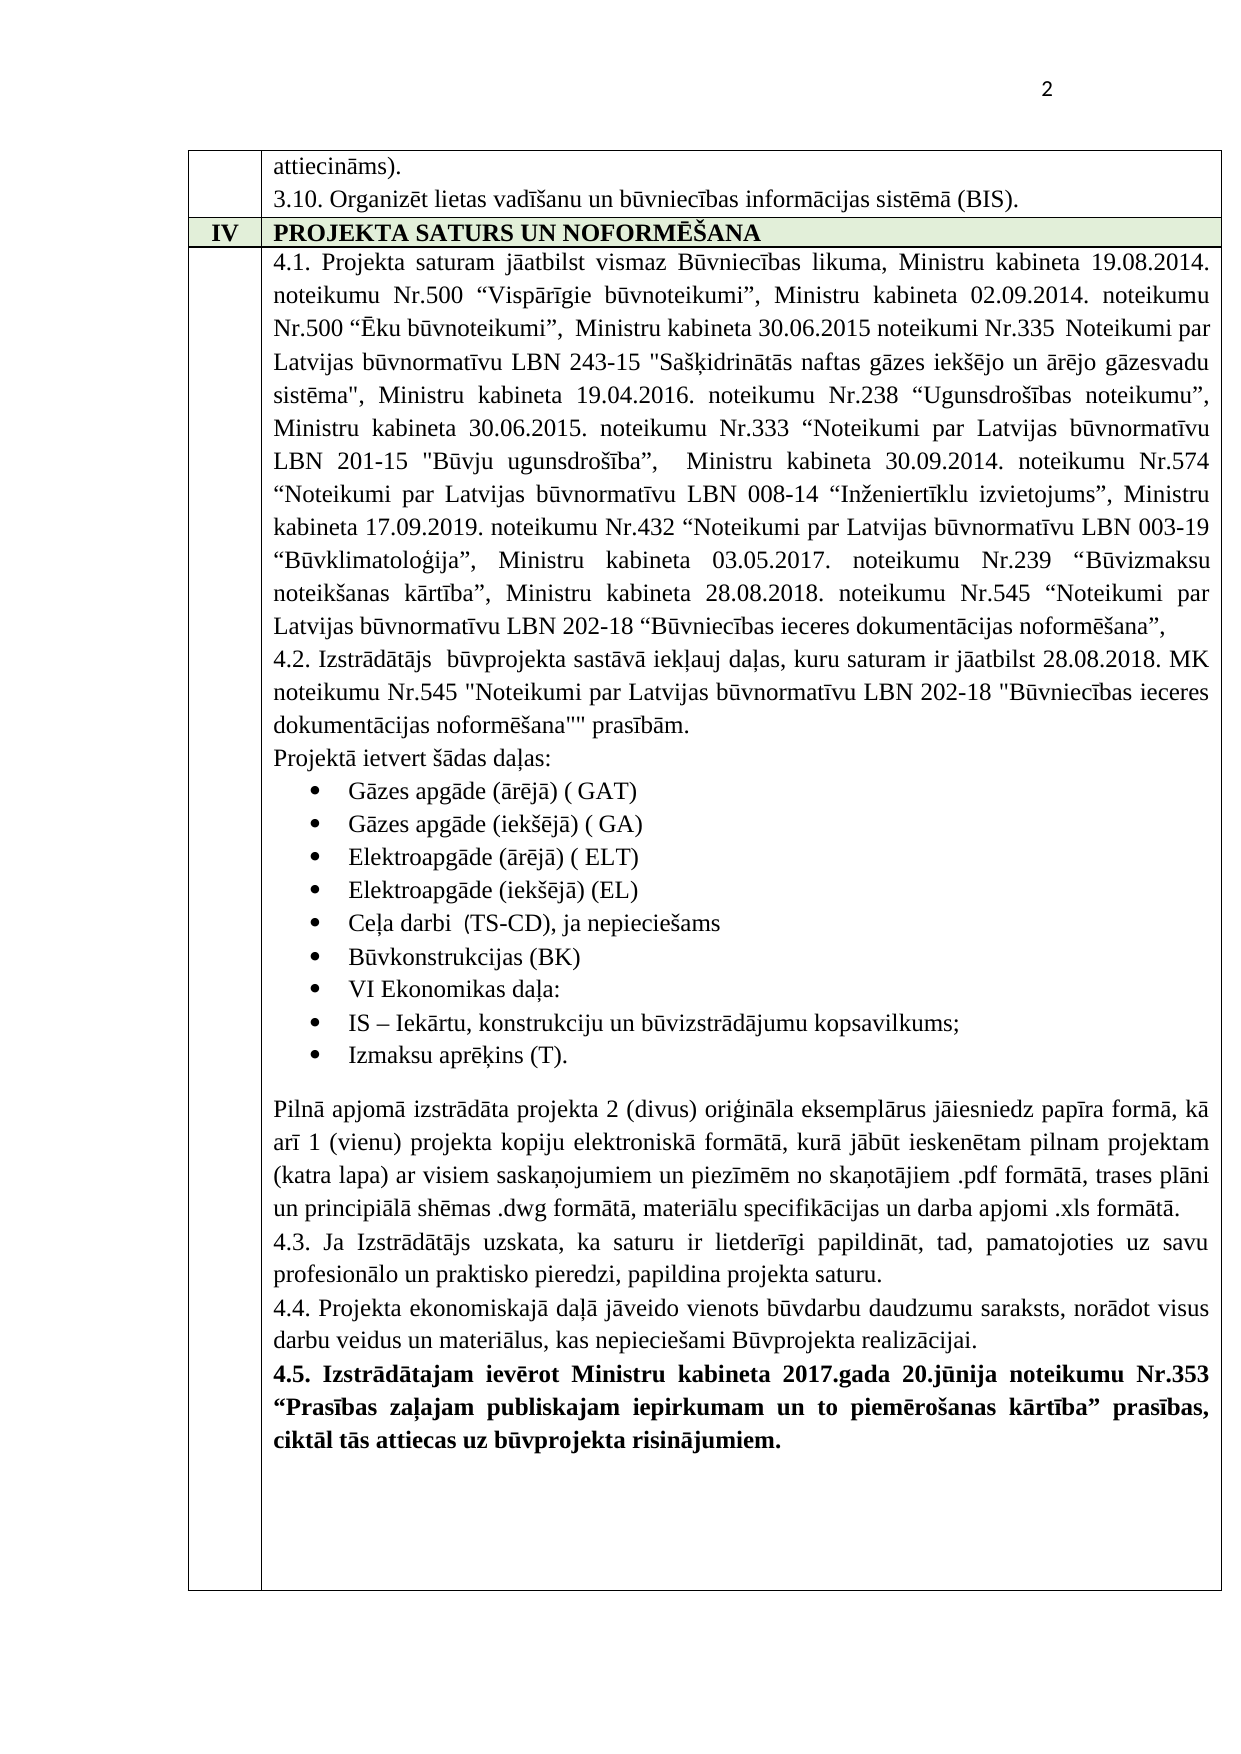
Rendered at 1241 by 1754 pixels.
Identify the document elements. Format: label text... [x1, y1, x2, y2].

table_cell PROJEKTA SATURS UN NOFORMĒŠANA [262, 218, 1221, 246]
table_cell [189, 248, 261, 1590]
table_cell [189, 151, 261, 217]
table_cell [262, 151, 1221, 217]
table_cell IV [189, 218, 261, 246]
